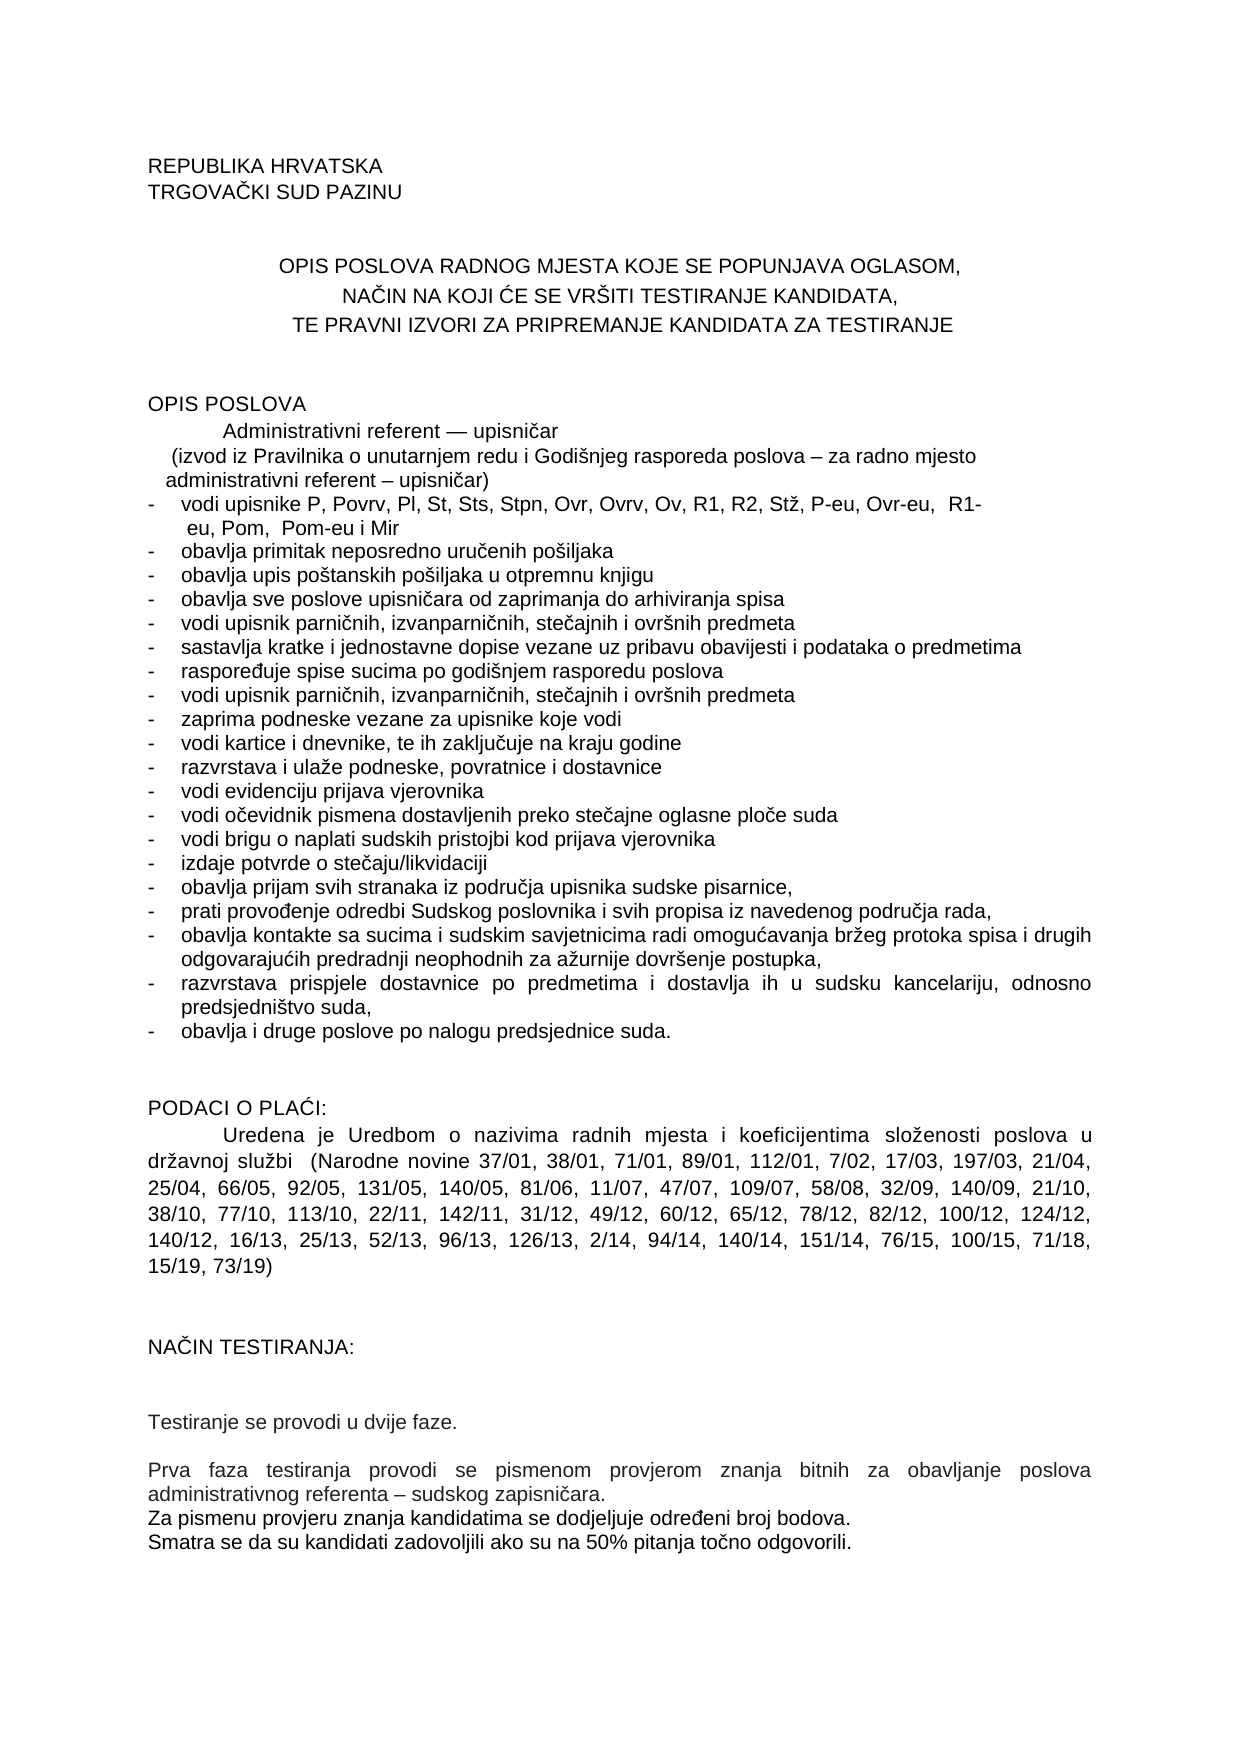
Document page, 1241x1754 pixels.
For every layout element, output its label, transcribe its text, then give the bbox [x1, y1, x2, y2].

text TE PRAVNI IZVORI ZA PRIPREMANJE KANDIDATA ZA TESTIRANJE [148, 311, 1093, 338]
list vodi upisnike P, Povrv, Pl, St, Sts, Stpn, Ovr, Ovrv, Ov, R1, R2, Stž, P-eu, Ovr-eu, R1- [148, 491, 1093, 515]
list zaprima podneske vezane za upisnike koje vodi [148, 707, 1093, 731]
list vodi brigu o naplati sudskih pristojbi kod prijava vjerovnika [148, 827, 1093, 851]
list vodi upisnik parničnih, izvanparničnih, stečajnih i ovršnih predmeta [148, 683, 1093, 707]
text OPIS POSLOVA [148, 387, 1093, 418]
text Smatra se da su kandidati zadovoljili ako su na 50% pitanja točno odgovorili. [148, 1529, 1093, 1553]
text Prva faza testiranja provodi se pismenom provjerom znanja bitnih za obavljanje poslova administrativnog referenta – sudskog zapisničara. [148, 1458, 1093, 1506]
text Uredena je Uredbom o nazivima radnih mjesta i koeficijentima složenosti poslova u državnoj službi (Narodne novine 37/01, 38/01, 71/01, 89/01, 112/01, 7/02, 17/03, 197/03, 21/04, 25/04, 66/05, 92/05, 131/05, 140/05, 81/06, 11/07, 47/07, 109/07, 58/08, 32/09, 140/09, 21/10, 38/10, 77/10, 113/10, 22/11, 142/11, 31/12, 49/12, 60/12, 65/12, 78/12, 82/12, 100/12, 124/12, 140/12, 16/13, 25/13, 52/13, 96/13, 126/13, 2/14, 94/14, 140/14, 151/14, 76/15, 100/15, 71/18, 15/19, 73/19) [148, 1122, 1093, 1279]
text Testiranje se provodi u dvije faze. [148, 1410, 1093, 1434]
list vodi evidenciju prijava vjerovnika [148, 779, 1093, 803]
list obavlja kontakte sa sucima i sudskim savjetnicima radi omogućavanja bržeg protoka spisa i drugih odgovarajućih predradnji neophodnih za ažurnije dovršenje postupka, [148, 923, 1093, 971]
list obavlja sve poslove upisničara od zaprimanja do arhiviranja spisa [148, 587, 1093, 611]
list sastavlja kratke i jednostavne dopise vezane uz pribavu obavijesti i podataka o predmetima [148, 635, 1093, 659]
text NAČIN NA KOJI ĆE SE VRŠITI TESTIRANJE KANDIDATA, [148, 282, 1093, 308]
text eu, Pom, Pom-eu i Mir [181, 515, 1093, 539]
list prati provođenje odredbi Sudskog poslovnika i svih propisa iz navedenog područja rada, [148, 899, 1093, 923]
text OPIS POSLOVA RADNOG MJESTA KOJE SE POPUNJAVA OGLASOM, [148, 252, 1093, 279]
list obavlja primitak neposredno uručenih pošiljaka [148, 539, 1093, 563]
text REPUBLIKA HRVATSKA TRGOVAČKI SUD PAZINU [148, 153, 433, 205]
list vodi očevidnik pismena dostavljenih preko stečajne oglasne ploče suda [148, 803, 1093, 827]
text Administrativni referent — upisničar [223, 418, 1093, 443]
list obavlja i druge poslove po nalogu predsjednice suda. [148, 1018, 1093, 1042]
list obavlja upis poštanskih pošiljaka u otpremnu knjigu [148, 563, 1093, 587]
text PODACI O PLAĆI: [148, 1090, 1093, 1121]
text NAČIN TESTIRANJA: [148, 1333, 1093, 1359]
list razvrstava prispjele dostavnice po predmetima i dostavlja ih u sudsku kancelariju, odnosno predsjedništvo suda, [148, 971, 1093, 1018]
list vodi kartice i dnevnike, te ih zaključuje na kraju godine [148, 731, 1093, 755]
list raspoređuje spise sucima po godišnjem rasporedu poslova [148, 659, 1093, 683]
list razvrstava i ulaže podneske, povratnice i dostavnice [148, 755, 1093, 779]
list (izvod iz Pravilnika o unutarnjem redu i Godišnjeg rasporeda poslova – za radno mjesto administrativni referent – upisničar) [165, 443, 1093, 491]
text Za pismenu provjeru znanja kandidatima se dodjeljuje određeni broj bodova. [148, 1506, 1093, 1529]
list obavlja prijam svih stranaka iz područja upisnika sudske pisarnice, [148, 875, 1093, 899]
list izdaje potvrde o stečaju/likvidaciji [148, 851, 1093, 875]
list vodi upisnik parničnih, izvanparničnih, stečajnih i ovršnih predmeta [148, 611, 1093, 635]
